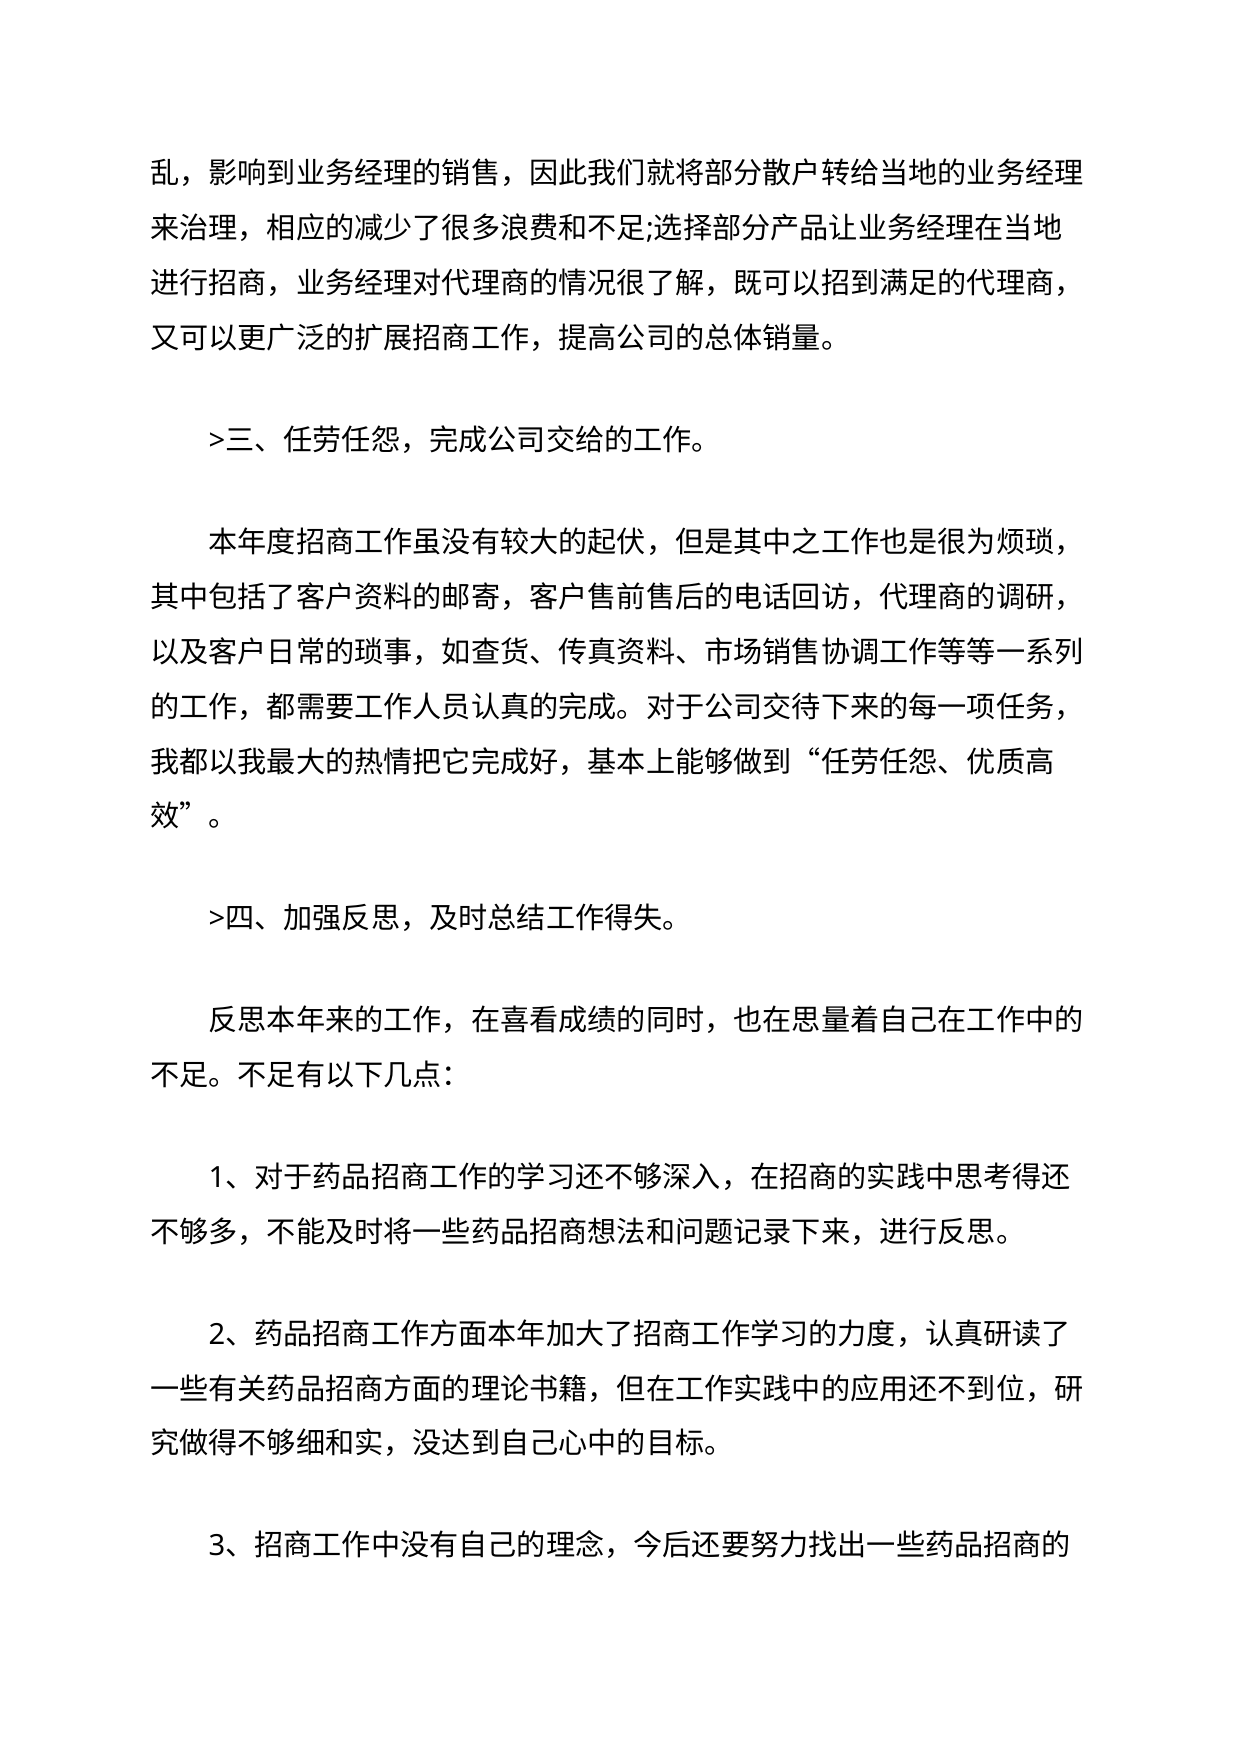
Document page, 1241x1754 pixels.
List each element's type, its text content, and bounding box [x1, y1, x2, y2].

text 2、药品招商工作方面本年加大了招商工作学习的力度，认真研读了一些有关药品招商方面的理论书籍，但在工作实践中的应用还不到位，研究做得不够细和实，没达到自己心中的目标。 [150, 1310, 1090, 1462]
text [150, 1522, 1090, 1564]
text 本年度招商工作虽没有较大的起伏，但是其中之工作也是很为烦琐，其中包括了客户资料的邮寄，客户售前售后的电话回访，代理商的调研，以及客户日常的琐事，如查货、传真资料、市场销售协调工作等等一系列的工作，都需要工作人员认真的完成。对于公司交待下来的每一项任务，我都以我最大的热情把它完成好，基本上能够做到“任劳任怨、优质高效”。 [150, 518, 1090, 835]
text 反思本年来的工作，在喜看成绩的同时，也在思量着自己在工作中的不足。不足有以下几点： [150, 997, 1090, 1094]
text 1、对于药品招商工作的学习还不够深入，在招商的实践中思考得还不够多，不能及时将一些药品招商想法和问题记录下来，进行反思。 [150, 1153, 1090, 1251]
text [150, 150, 1090, 357]
text >四、加强反思，及时总结工作得失。 [150, 895, 1090, 937]
text >三、任劳任怨，完成公司交给的工作。 [150, 417, 1090, 459]
